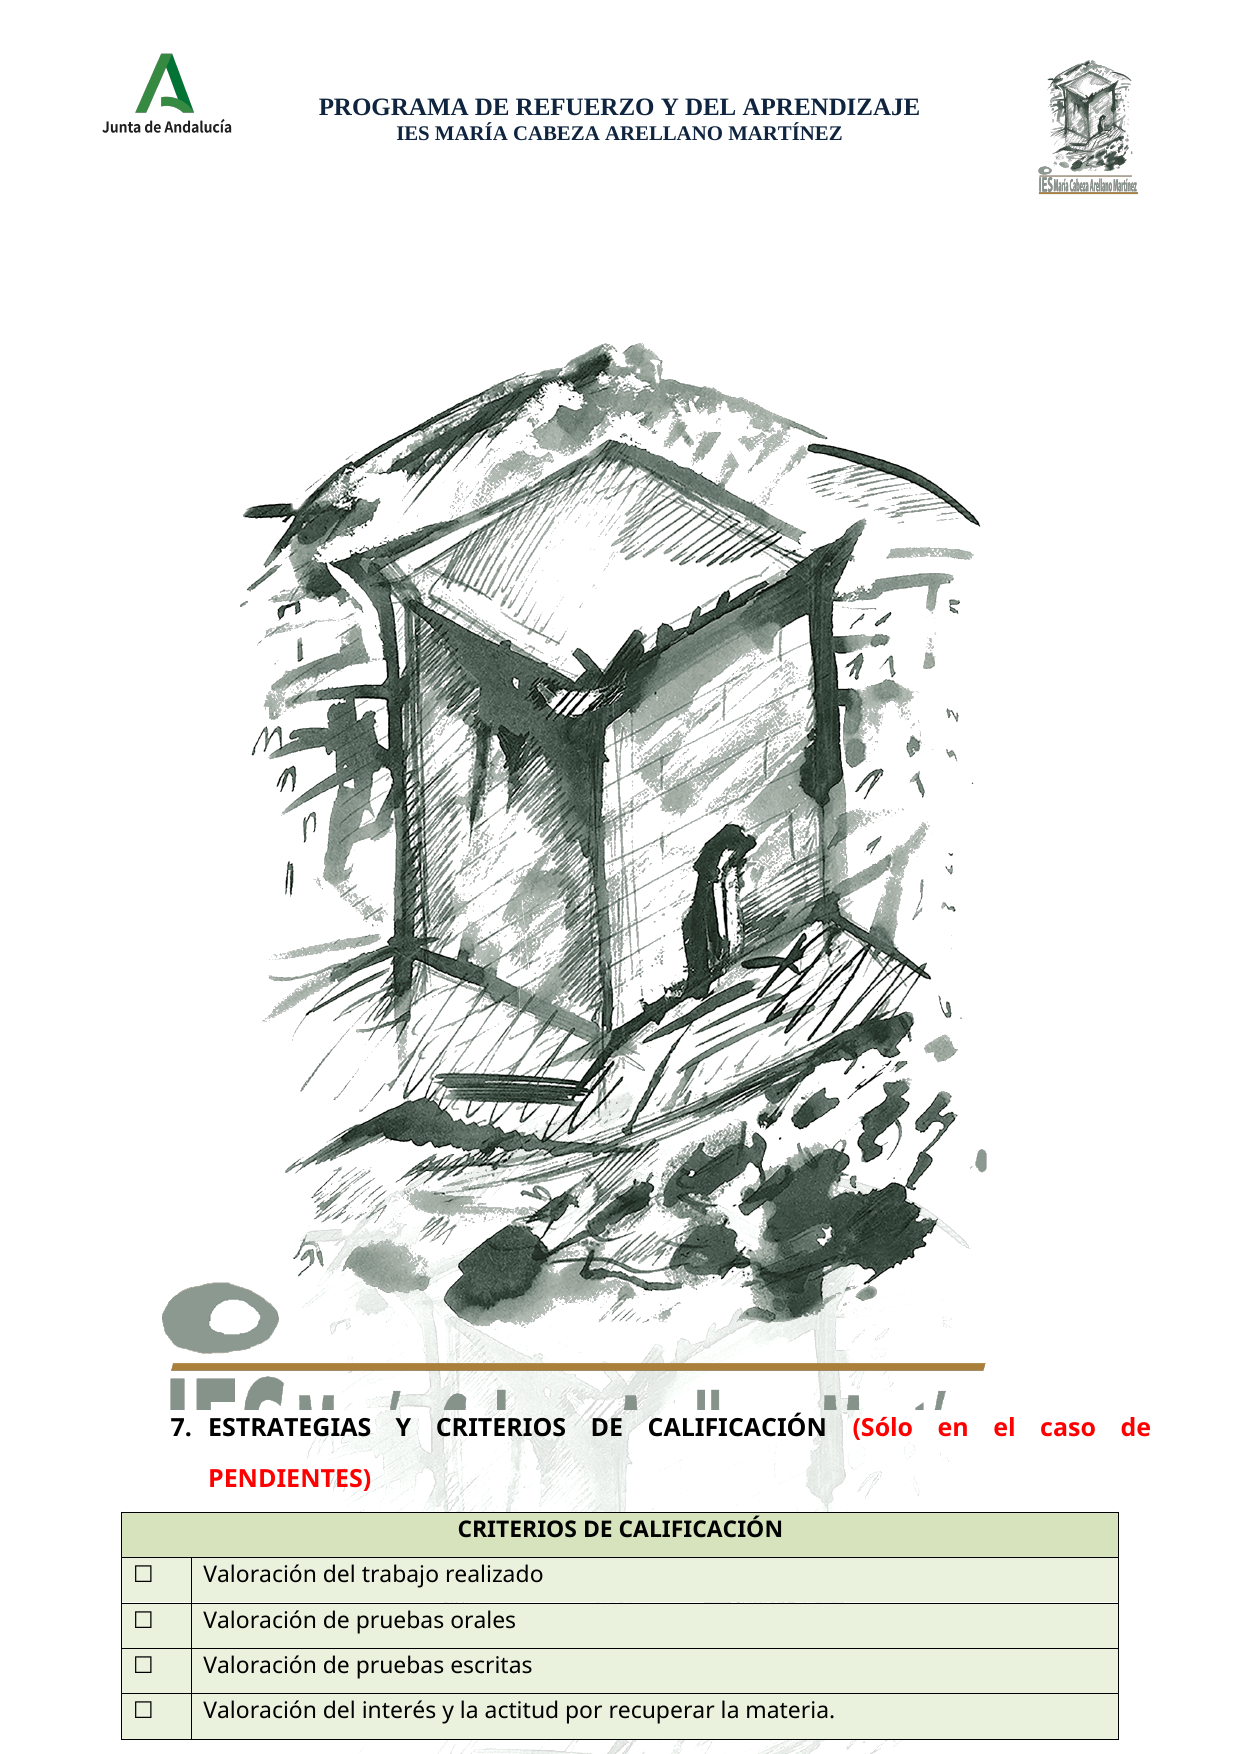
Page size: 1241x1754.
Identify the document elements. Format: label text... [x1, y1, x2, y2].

picture [91, 47, 243, 139]
table_cell Valoración de pruebas escritas [192, 1649, 1118, 1693]
list ESTRATEGIAS Y CRITERIOS DE CALIFICACIÓN (Sólo en el caso de PENDIENTES) [170, 1409, 1151, 1495]
picture [132, 44, 1146, 1410]
table_header CRITERIOS DE CALIFICACIÓN [122, 1513, 1118, 1557]
table_cell Valoración del trabajo realizado [192, 1558, 1118, 1602]
table_cell Valoración de pruebas orales [192, 1604, 1118, 1648]
table_cell Valoración del interés y la actitud por recuperar la materia. [192, 1694, 1118, 1739]
